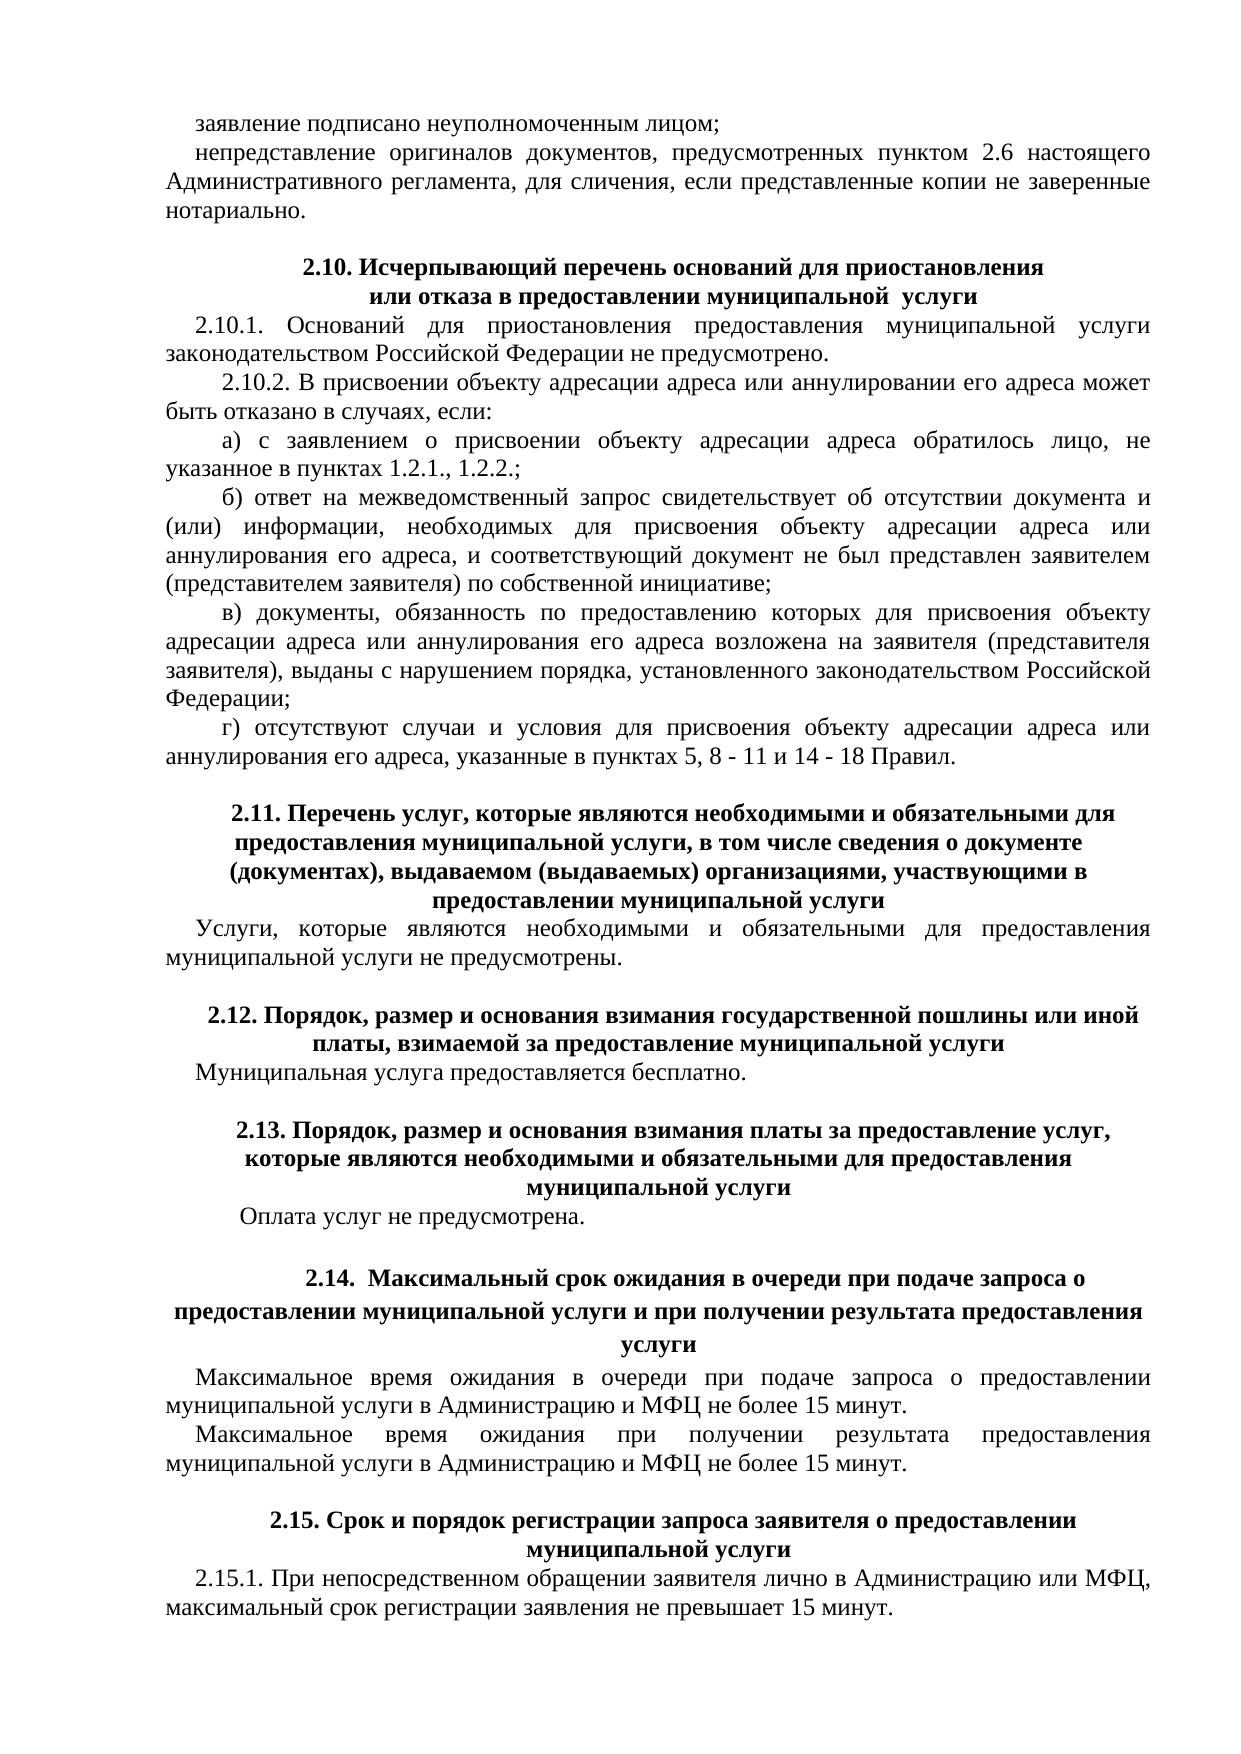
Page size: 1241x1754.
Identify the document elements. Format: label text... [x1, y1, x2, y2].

text непредставление оригиналов документов, предусмотренных пунктом 2.6 настоящего Административного регламента, для сличения, если представленные копии не заверенные нотариально. [165, 137, 1152, 223]
text заявление подписано неуполномоченным лицом; [165, 108, 1152, 137]
text Максимальное время ожидания при получении результата предоставления муниципальной услуги в Администрацию и МФЦ не более 15 минут. [165, 1419, 1152, 1477]
text 2.14. Максимальный срок ожидания в очереди при подаче запроса о предоставлении муниципальной услуги и при получении результата предоставления услуги [165, 1263, 1152, 1358]
text в) документы, обязанность по предоставлению которых для присвоения объекту адресации адреса или аннулирования его адреса возложена на заявителя (представителя заявителя), выданы с нарушением порядка, установленного законодательством Российской Федерации; [165, 597, 1152, 712]
text Услуги, которые являются необходимыми и обязательными для предоставления муниципальной услуги не предусмотрены. [165, 913, 1152, 971]
text 2.15. Срок и порядок регистрации запроса заявителя о предоставлении муниципальной услуги [165, 1506, 1152, 1563]
text Оплата услуг не предусмотрена. [165, 1201, 1152, 1230]
text а) с заявлением о присвоении объекту адресации адреса обратилось лицо, не указанное в пунктах 1.2.1., 1.2.2.; [165, 425, 1152, 482]
text 2.10.2. В присвоении объекту адресации адреса или аннулировании его адреса может быть отказано в случаях, если: [165, 367, 1152, 425]
text 2.10.1. Оснований для приостановления предоставления муниципальной услуги законодательством Российской Федерации не предусмотрено. [165, 310, 1152, 367]
text 2.12. Порядок, размер и основания взимания государственной пошлины или иной платы, взимаемой за предоставление муниципальной услуги [165, 1000, 1152, 1057]
text Муниципальная услуга предоставляется бесплатно. [165, 1057, 1152, 1086]
text 2.15.1. При непосредственном обращении заявителя лично в Администрацию или МФЦ, максимальный срок регистрации заявления не превышает 15 минут. [165, 1563, 1152, 1621]
text б) ответ на межведомственный запрос свидетельствует об отсутствии документа и (или) информации, необходимых для присвоения объекту адресации адреса или аннулирования его адреса, и соответствующий документ не был представлен заявителем (представителем заявителя) по собственной инициативе; [165, 482, 1152, 597]
text Максимальное время ожидания в очереди при подаче запроса о предоставлении муниципальной услуги в Администрацию и МФЦ не более 15 минут. [165, 1362, 1152, 1419]
text г) отсутствуют случаи и условия для присвоения объекту адресации адреса или аннулирования его адреса, указанные в пунктах 5, 8 - 11 и 14 - 18 Правил. [165, 712, 1152, 770]
text или отказа в предоставлении муниципальной услуги [165, 281, 1152, 310]
text 2.11. Перечень услуг, которые являются необходимыми и обязательными для предоставления муниципальной услуги, в том числе сведения о документе (документах), выдаваемом (выдаваемых) организациями, участвующими в предоставлении муниципальной услуги [165, 798, 1152, 913]
text 2.10. Исчерпывающий перечень оснований для приостановления [165, 252, 1152, 281]
text 2.13. Порядок, размер и основания взимания платы за предоставление услуг, которые являются необходимыми и обязательными для предоставления муниципальной услуги [165, 1115, 1152, 1201]
